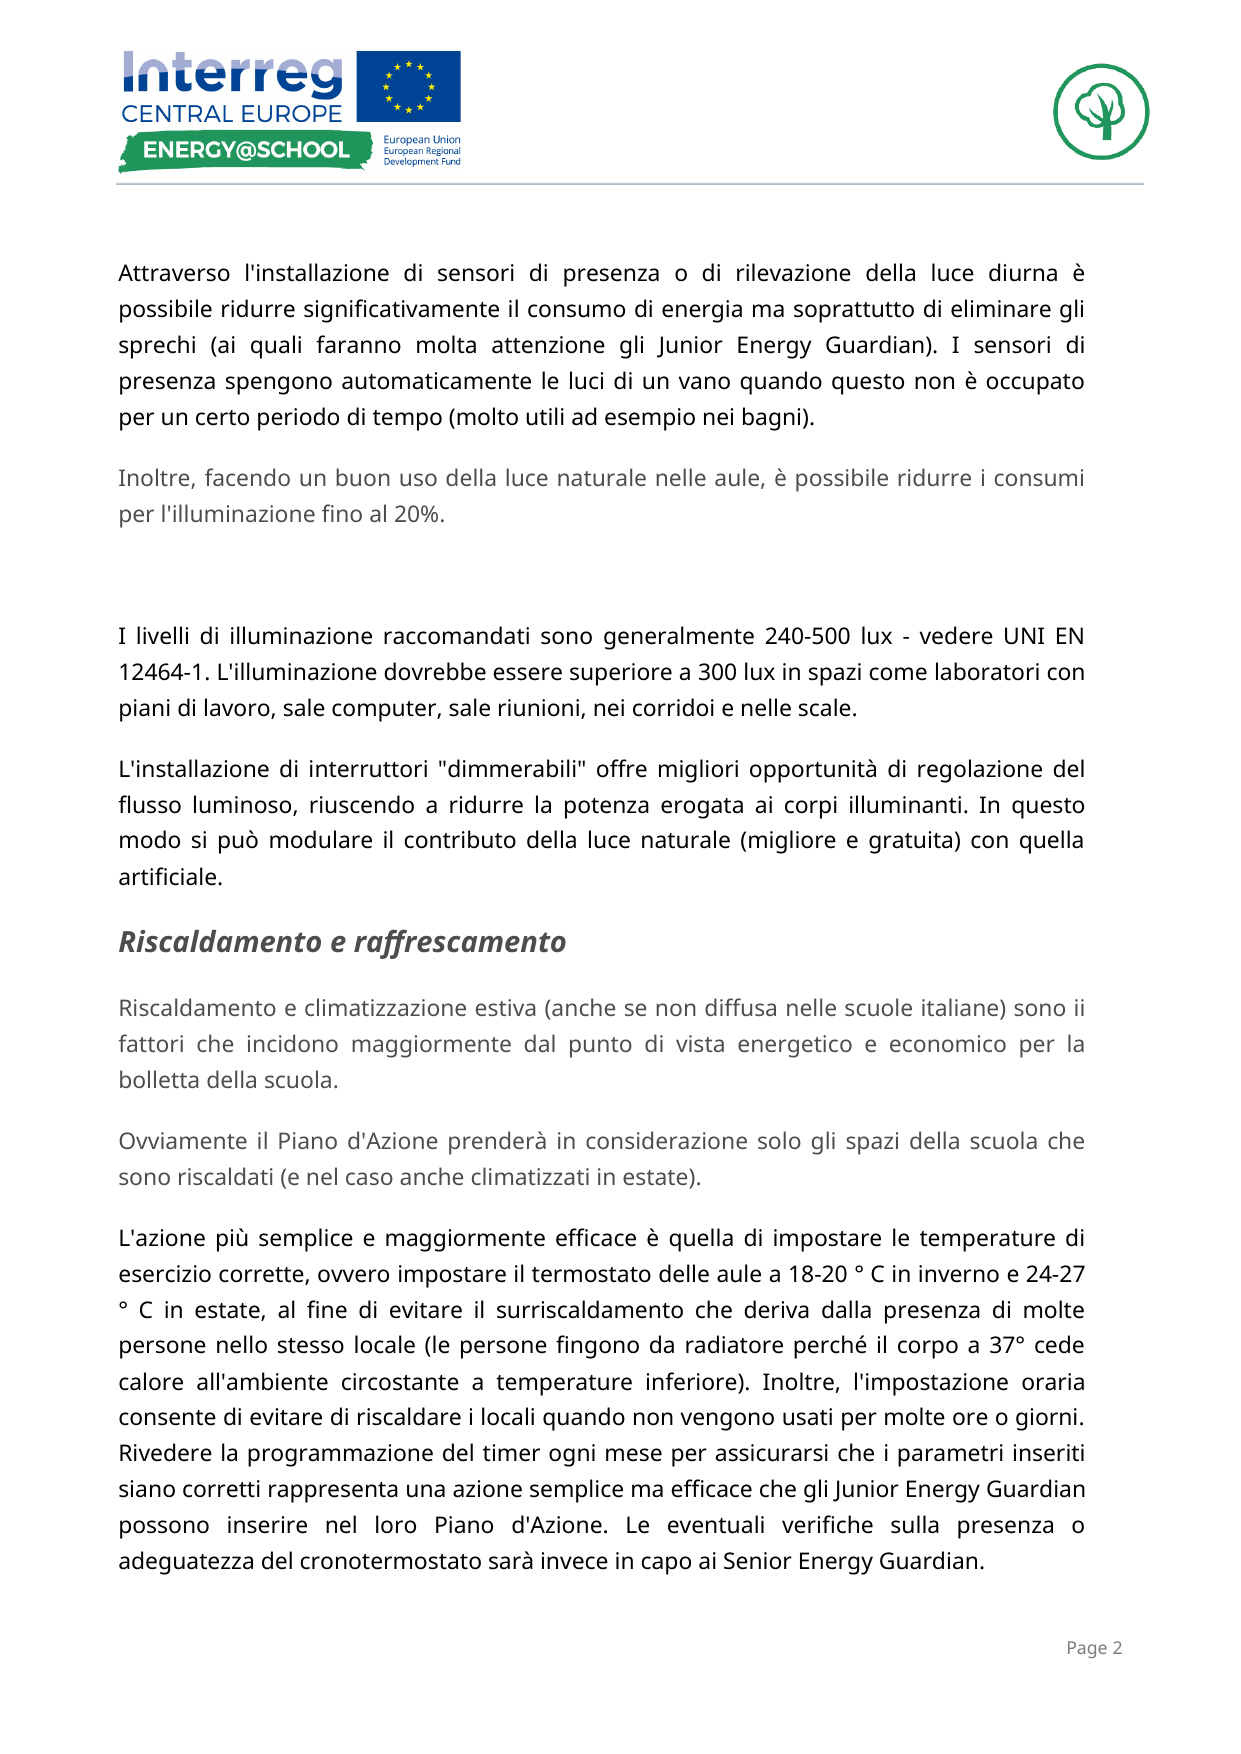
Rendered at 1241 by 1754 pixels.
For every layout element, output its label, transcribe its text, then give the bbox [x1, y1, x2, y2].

list I livelli di illuminazione raccomandati sono generalmente 240-500 lux - vedere UNI EN 12464-1. L'illuminazione dovrebbe essere superiore a 300 lux in spazi come laboratori con piani di lavoro, sale computer, sale riunioni, nei corridoi e nelle scale. [118, 620, 1087, 723]
list L'installazione di interruttori "dimmerabili" offre migliori opportunità di regolazione del flusso luminoso, riuscendo a ridurre la potenza erogata ai corpi illuminanti. In questo modo si può modulare il contributo della luce naturale (migliore e gratuita) con quella artificiale. [118, 753, 1087, 892]
list Riscaldamento e raffrescamento [118, 921, 1087, 961]
list L'azione più semplice e maggiormente efficace è quella di impostare le temperature di esercizio corrette, ovvero impostare il termostato delle aule a 18-20 ° C in inverno e 24-27 ° C in estate, al fine di evitare il surriscaldamento che deriva dalla presenza di molte persone nello stesso locale (le persone fingono da radiatore perché il corpo a 37° cede calore all'ambiente circostante a temperature inferiore). Inoltre, l'impostazione oraria consente di evitare di riscaldare i locali quando non vengono usati per molte ore o giorni. Rivedere la programmazione del timer ogni mese per assicurarsi che i parametri inseriti siano corretti rappresenta una azione semplice ma efficace che gli Junior Energy Guardian possono inserire nel loro Piano d'Azione. Le eventuali verifiche sulla presenza o adeguatezza del cronotermostato sarà invece in capo ai Senior Energy Guardian. [118, 1222, 1087, 1576]
list Ovviamente il Piano d'Azione prenderà in considerazione solo gli spazi della scuola che sono riscaldati (e nel caso anche climatizzati in estate). [118, 1125, 1087, 1192]
picture [54, 1, 1190, 238]
list Inoltre, facendo un buon uso della luce naturale nelle aule, è possibile ridurre i consumi per l'illuminazione fino al 20%. [118, 462, 1087, 529]
list Attraverso l'installazione di sensori di presenza o di rilevazione della luce diurna è possibile ridurre significativamente il consumo di energia ma soprattutto di eliminare gli sprechi (ai quali faranno molta attenzione gli Junior Energy Guardian). I sensori di presenza spengono automaticamente le luci di un vano quando questo non è occupato per un certo periodo di tempo (molto utili ad esempio nei bagni). [118, 257, 1087, 432]
list Riscaldamento e climatizzazione estiva (anche se non diffusa nelle scuole italiane) sono ii fattori che incidono maggiormente dal punto di vista energetico e economico per la bolletta della scuola. [118, 992, 1087, 1095]
